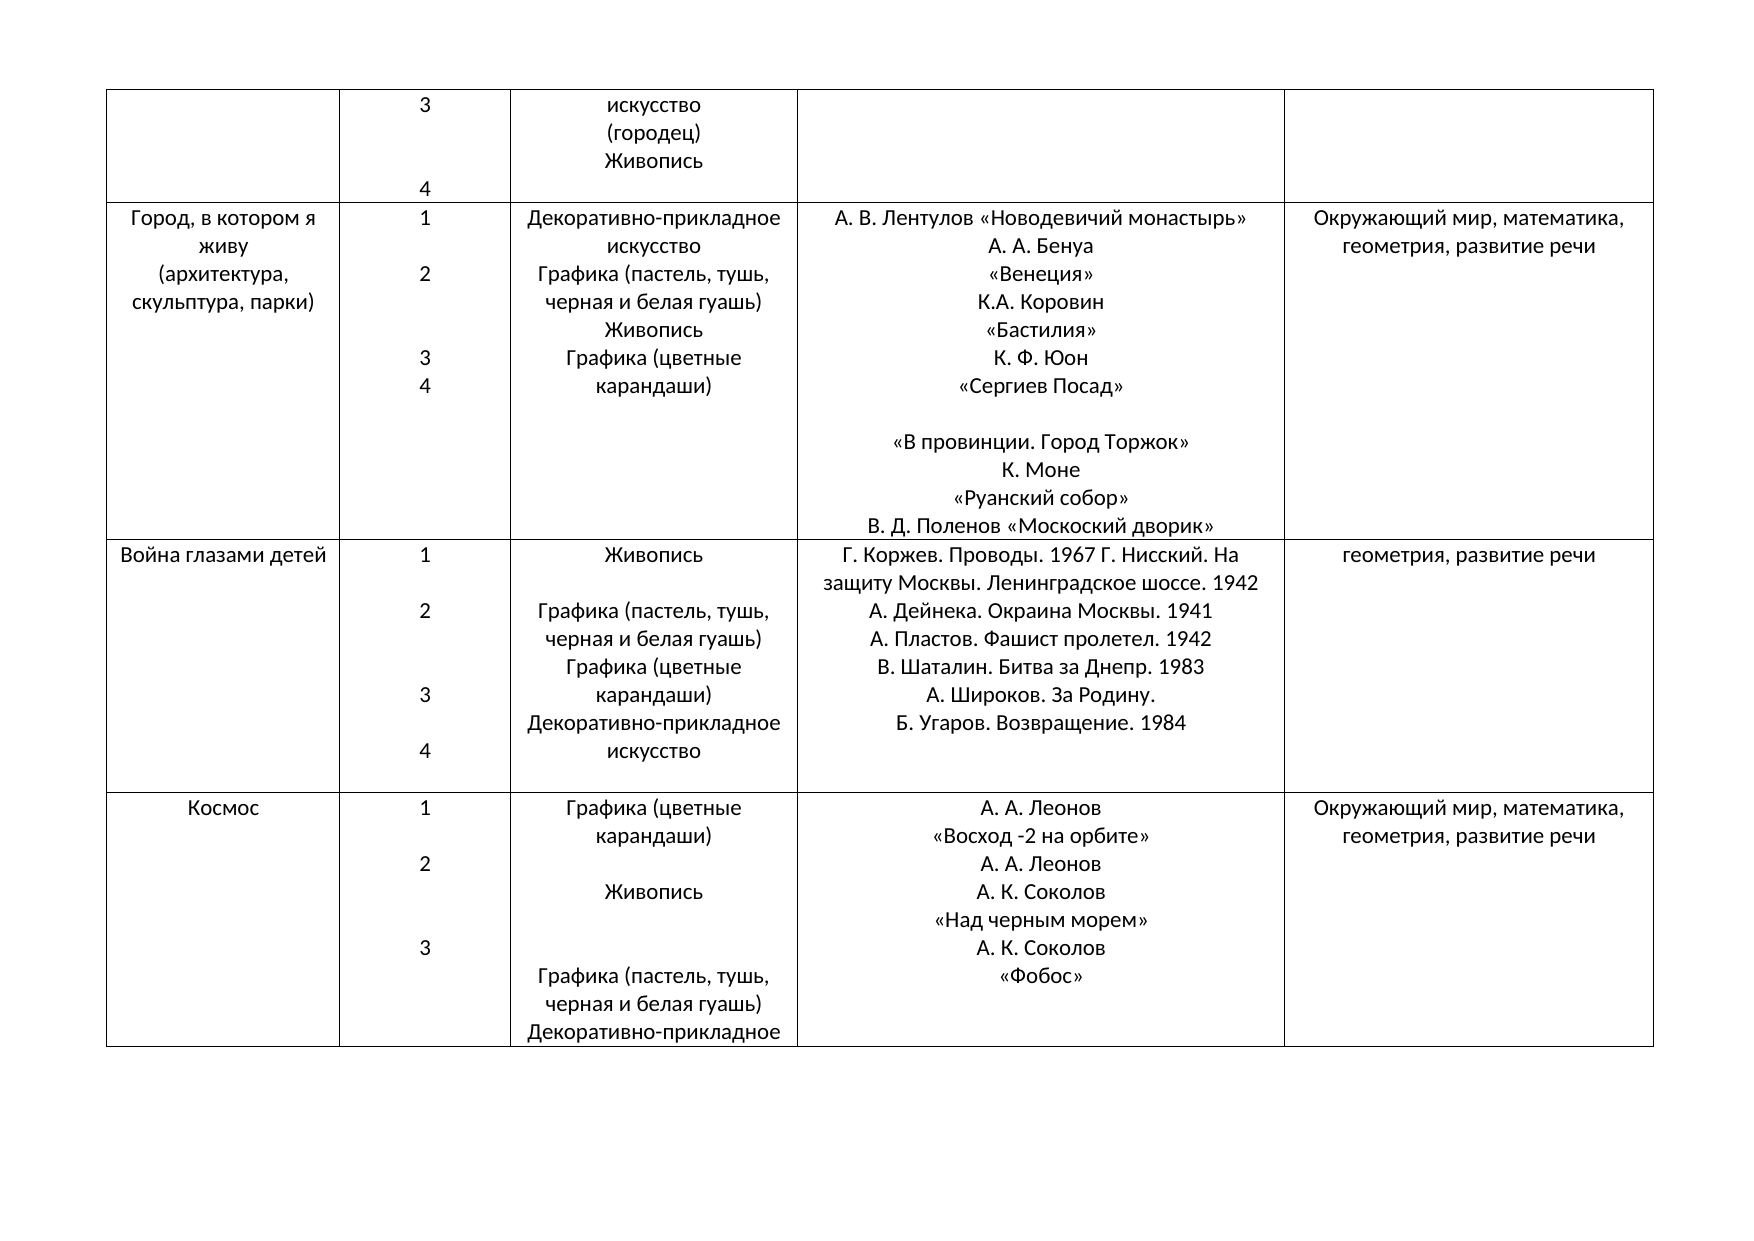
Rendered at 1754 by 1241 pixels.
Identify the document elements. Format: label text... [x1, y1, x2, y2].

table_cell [511, 793, 797, 1046]
table_cell Война глазами детей [107, 540, 339, 792]
table_cell Космос [107, 793, 339, 1046]
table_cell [1285, 90, 1653, 202]
table_cell Город, в котором я живу (архитектура, скульптура, парки) [107, 203, 339, 539]
table_cell Окружающий мир, математика, геометрия, развитие речи [1285, 203, 1653, 539]
table_cell геометрия, развитие речи [1285, 540, 1653, 792]
table_cell Живопись Графика (пастель, тушь, черная и белая гуашь) Графика (цветные карандаши) Декоративно-прикладное искусство [511, 540, 797, 792]
table_cell 1 2 3 4 [340, 540, 510, 792]
table_cell 1 2 3 4 [340, 203, 510, 539]
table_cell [511, 90, 797, 202]
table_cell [798, 90, 1284, 202]
table_cell 1 2 3 4 [340, 793, 510, 1046]
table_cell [107, 90, 339, 202]
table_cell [1285, 793, 1653, 1046]
table_cell 1 2 3 4 [340, 90, 510, 202]
table_cell А. В. Лентулов «Новодевичий монастырь» А. А. Бенуа «Венеция» К.А. Коровин «Бастилия» К. Ф. Юон «Сергиев Посад» «В провинции. Город Торжок» К. Моне «Руанский собор» В. Д. Поленов «Москоский дворик» [798, 203, 1284, 539]
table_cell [798, 793, 1284, 1046]
table_cell Г. Коржев. Проводы. 1967 Г. Нисский. На защиту Москвы. Ленинградское шоссе. 1942 А. Дейнека. Окраина Москвы. 1941 А. Пластов. Фашист пролетел. 1942 В. Шаталин. Битва за Днепр. 1983 А. Широков. За Родину. Б. Угаров. Возвращение. 1984 [798, 540, 1284, 792]
table_cell Декоративно-прикладное искусство Графика (пастель, тушь, черная и белая гуашь) Живопись Графика (цветные карандаши) [511, 203, 797, 539]
